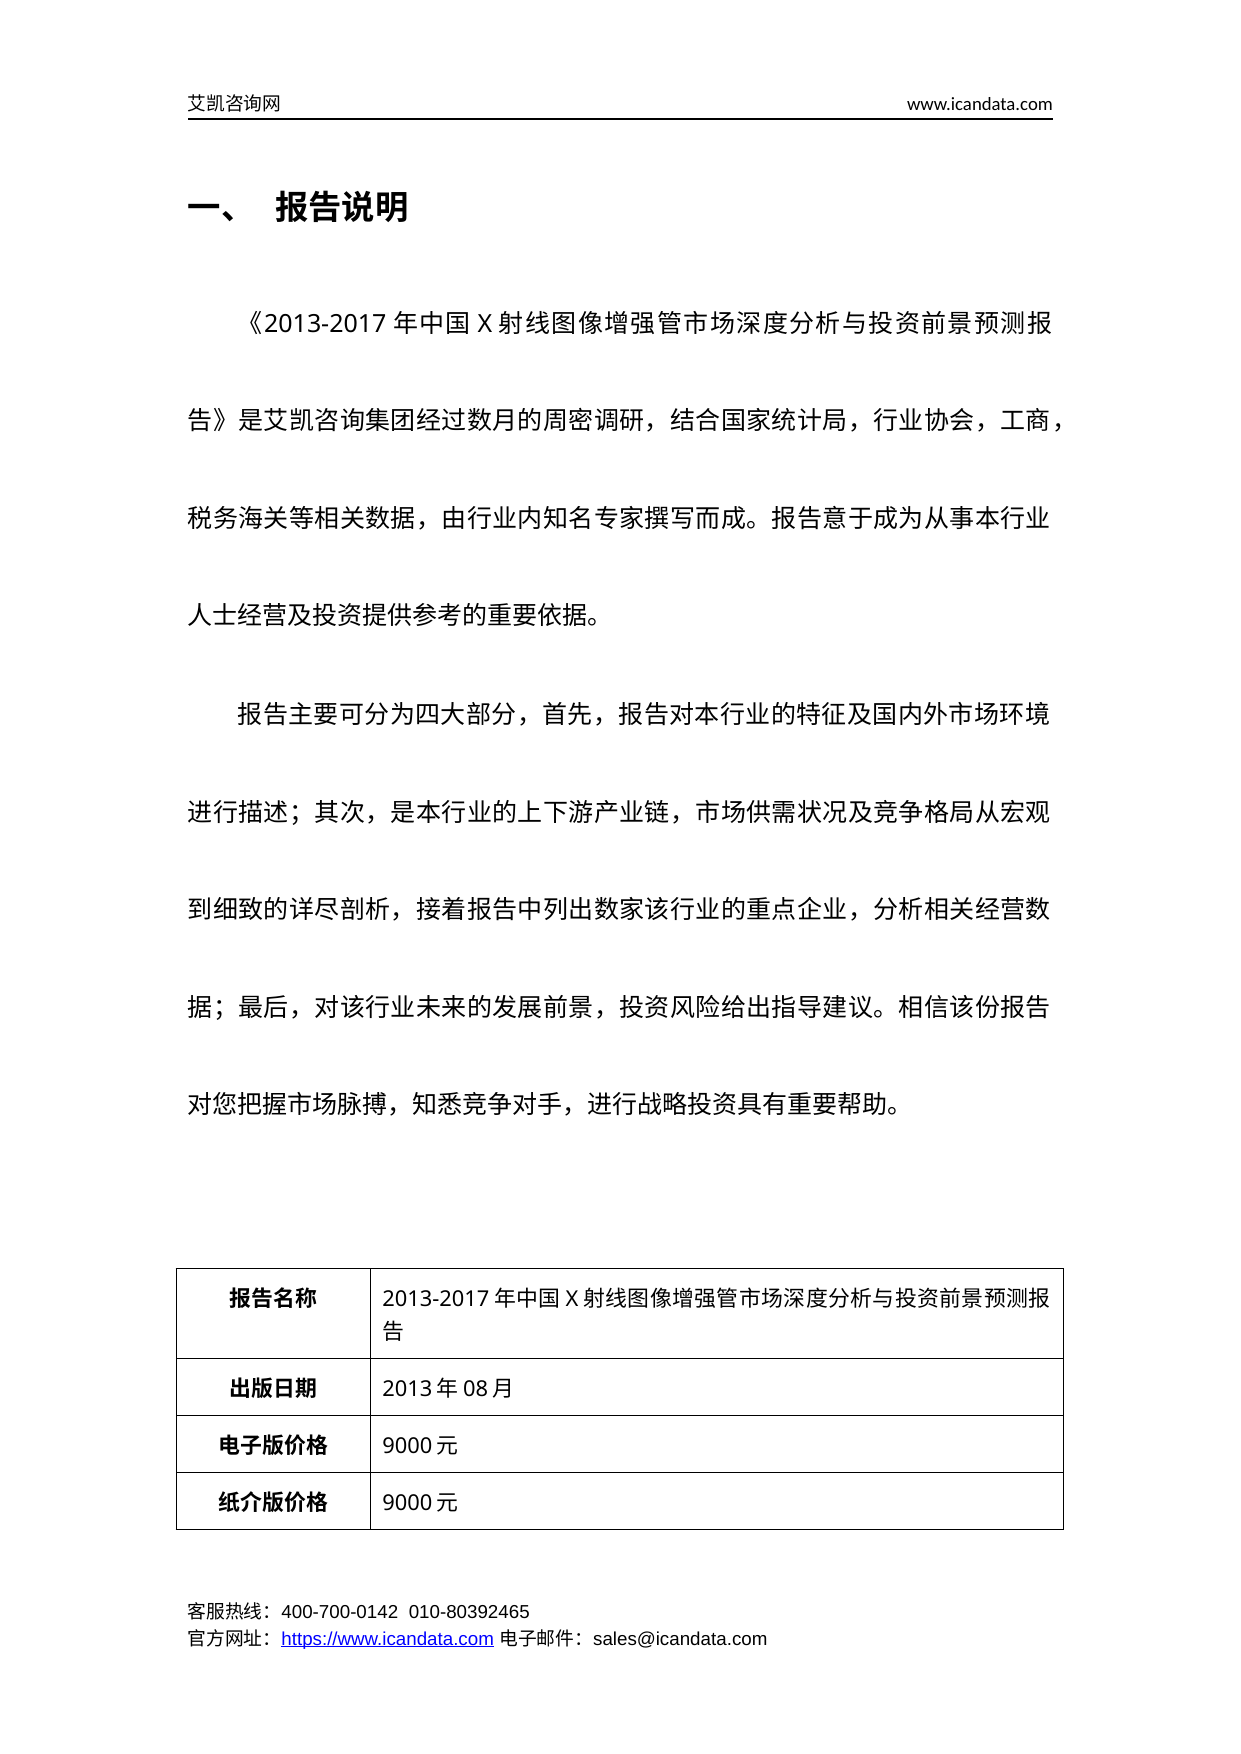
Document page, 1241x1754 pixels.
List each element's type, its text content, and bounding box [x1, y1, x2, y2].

table_header 报告名称 [177, 1269, 370, 1358]
table_cell 2013年08月 [371, 1359, 1063, 1415]
table_cell 出版日期 [177, 1359, 370, 1415]
table_cell 纸介版价格 [177, 1473, 370, 1529]
subtitle 报告说明 [187, 172, 1053, 237]
text 《2013-2017年中国X射线图像增强管市场深度分析与投资前景预测报告》是艾凯咨询集团经过数月的周密调研，结合国家统计局，行业协会，工商，税务海关等相关数据，由行业内知名专家撰写而成。报告意于成为从事本行业人士经营及投资提供参考的重要依据。 [187, 289, 1053, 646]
text 报告主要可分为四大部分，首先，报告对本行业的特征及国内外市场环境进行描述；其次，是本行业的上下游产业链，市场供需状况及竞争格局从宏观到细致的详尽剖析，接着报告中列出数家该行业的重点企业，分析相关经营数据；最后，对该行业未来的发展前景，投资风险给出指导建议。相信该份报告对您把握市场脉搏，知悉竞争对手，进行战略投资具有重要帮助。 [187, 681, 1053, 1136]
table_cell 9000元 [371, 1416, 1063, 1472]
table_header 2013-2017年中国X射线图像增强管市场深度分析与投资前景预测报告 [371, 1269, 1063, 1358]
table_cell 电子版价格 [177, 1416, 370, 1472]
table_cell 9000元 [371, 1473, 1063, 1529]
